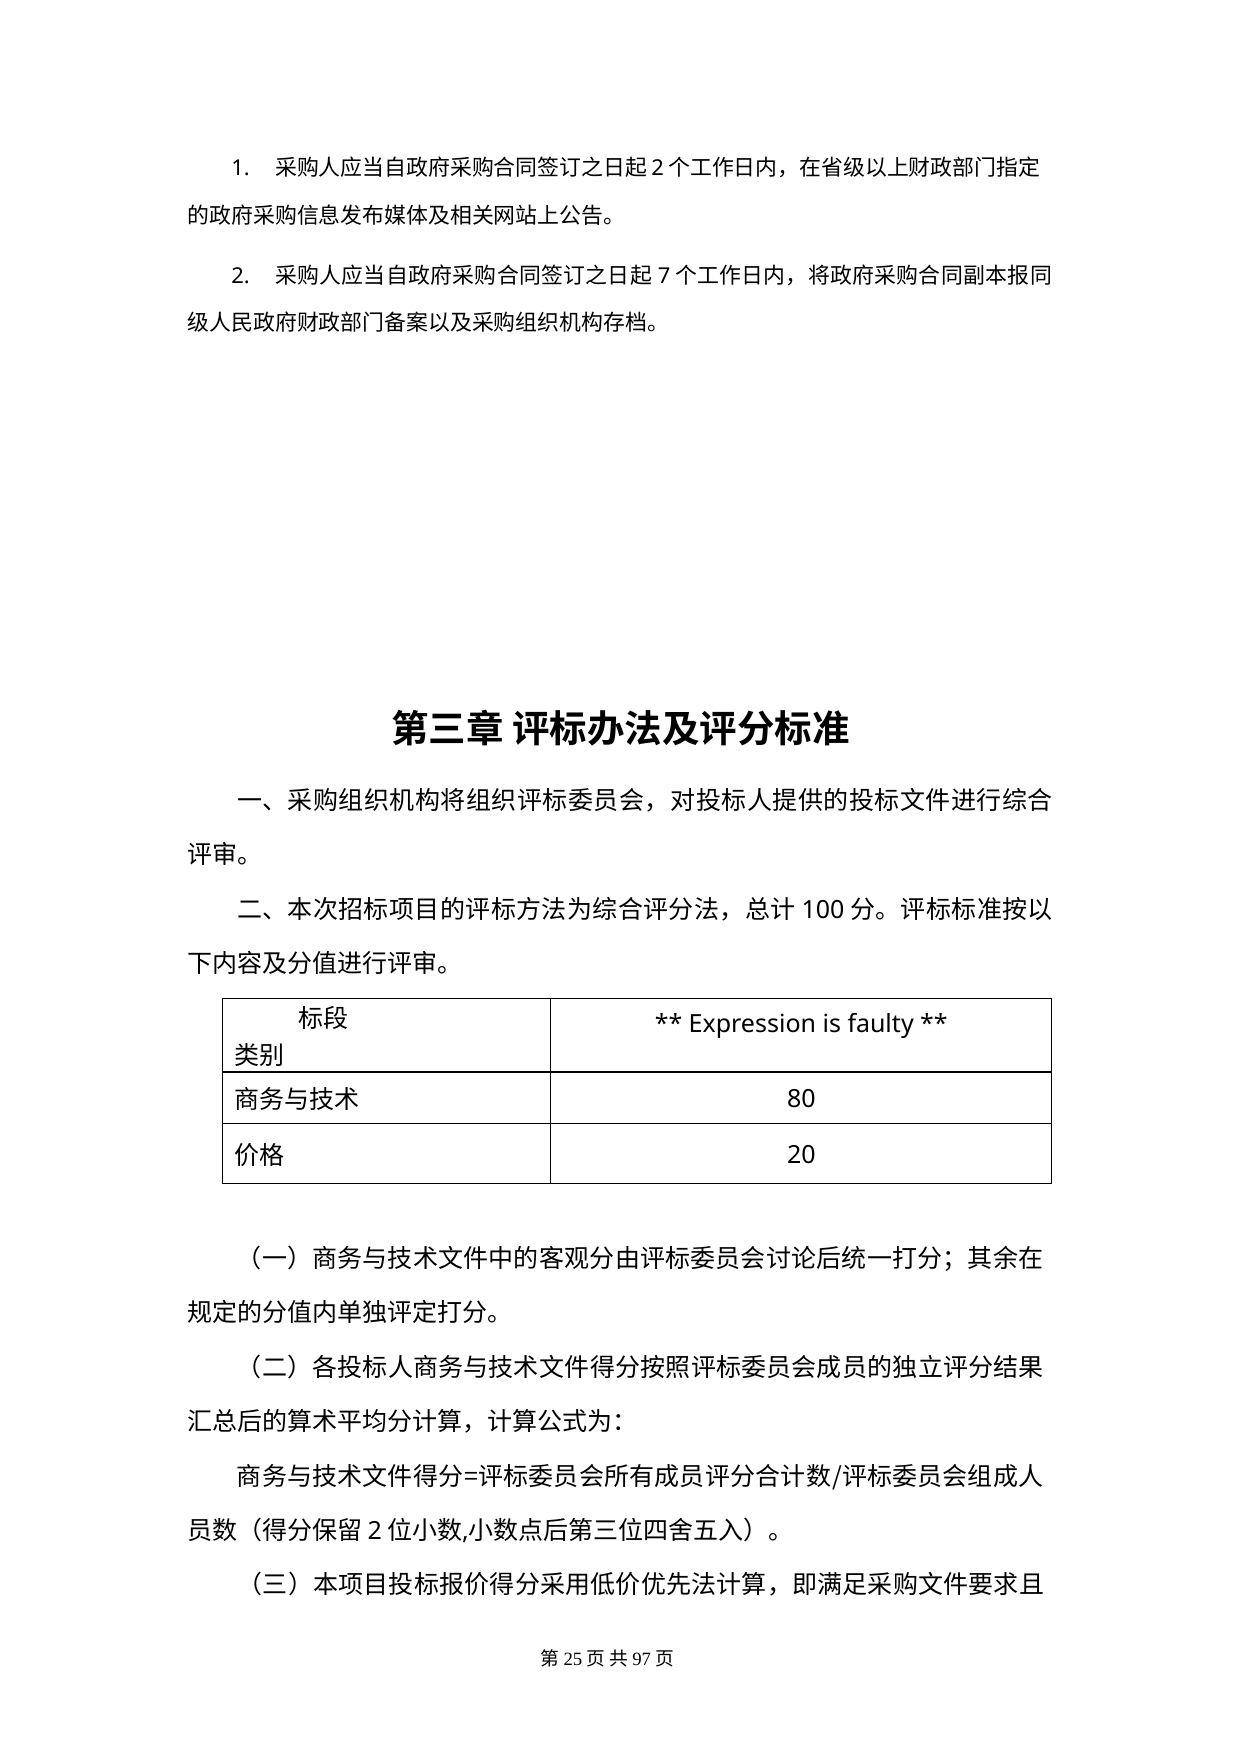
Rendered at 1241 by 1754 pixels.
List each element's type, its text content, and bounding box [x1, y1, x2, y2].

list 采购组织机构将组织评标委员会，对投标人提供的投标文件进行综合评审。 [187, 780, 1053, 871]
text （二）各投标人商务与技术文件得分按照评标委员会成员的独立评分结果汇总后的算术平均分计算，计算公式为： [187, 1347, 1044, 1438]
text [187, 1565, 1044, 1601]
table_header 标段 类别 [223, 999, 550, 1071]
list 采购人应当自政府采购合同签订之日起2个工作日内，在省级以上财政部门指定的政府采购信息发布媒体及相关网站上公告。 [187, 150, 1053, 229]
list 评标办法及评分标准 [187, 699, 1053, 753]
table_cell 20 [551, 1124, 1051, 1183]
table_cell 商务与技术 [223, 1073, 550, 1123]
text （一）商务与技术文件中的客观分由评标委员会讨论后统一打分；其余在规定的分值内单独评定打分。 [187, 1238, 1044, 1329]
list 采购人应当自政府采购合同签订之日起7个工作日内，将政府采购合同副本报同级人民政府财政部门备案以及采购组织机构存档。 [187, 258, 1053, 337]
list 本次招标项目的评标方法为综合评分法，总计100分。评标标准按以下内容及分值进行评审。 [187, 889, 1053, 980]
table_cell 80 [551, 1073, 1051, 1123]
table_cell 价格 [223, 1124, 550, 1183]
text 商务与技术文件得分=评标委员会所有成员评分合计数/评标委员会组成人员数（得分保留2位小数,小数点后第三位四舍五入）。 [187, 1456, 1044, 1547]
table_header 一 [551, 999, 1051, 1071]
